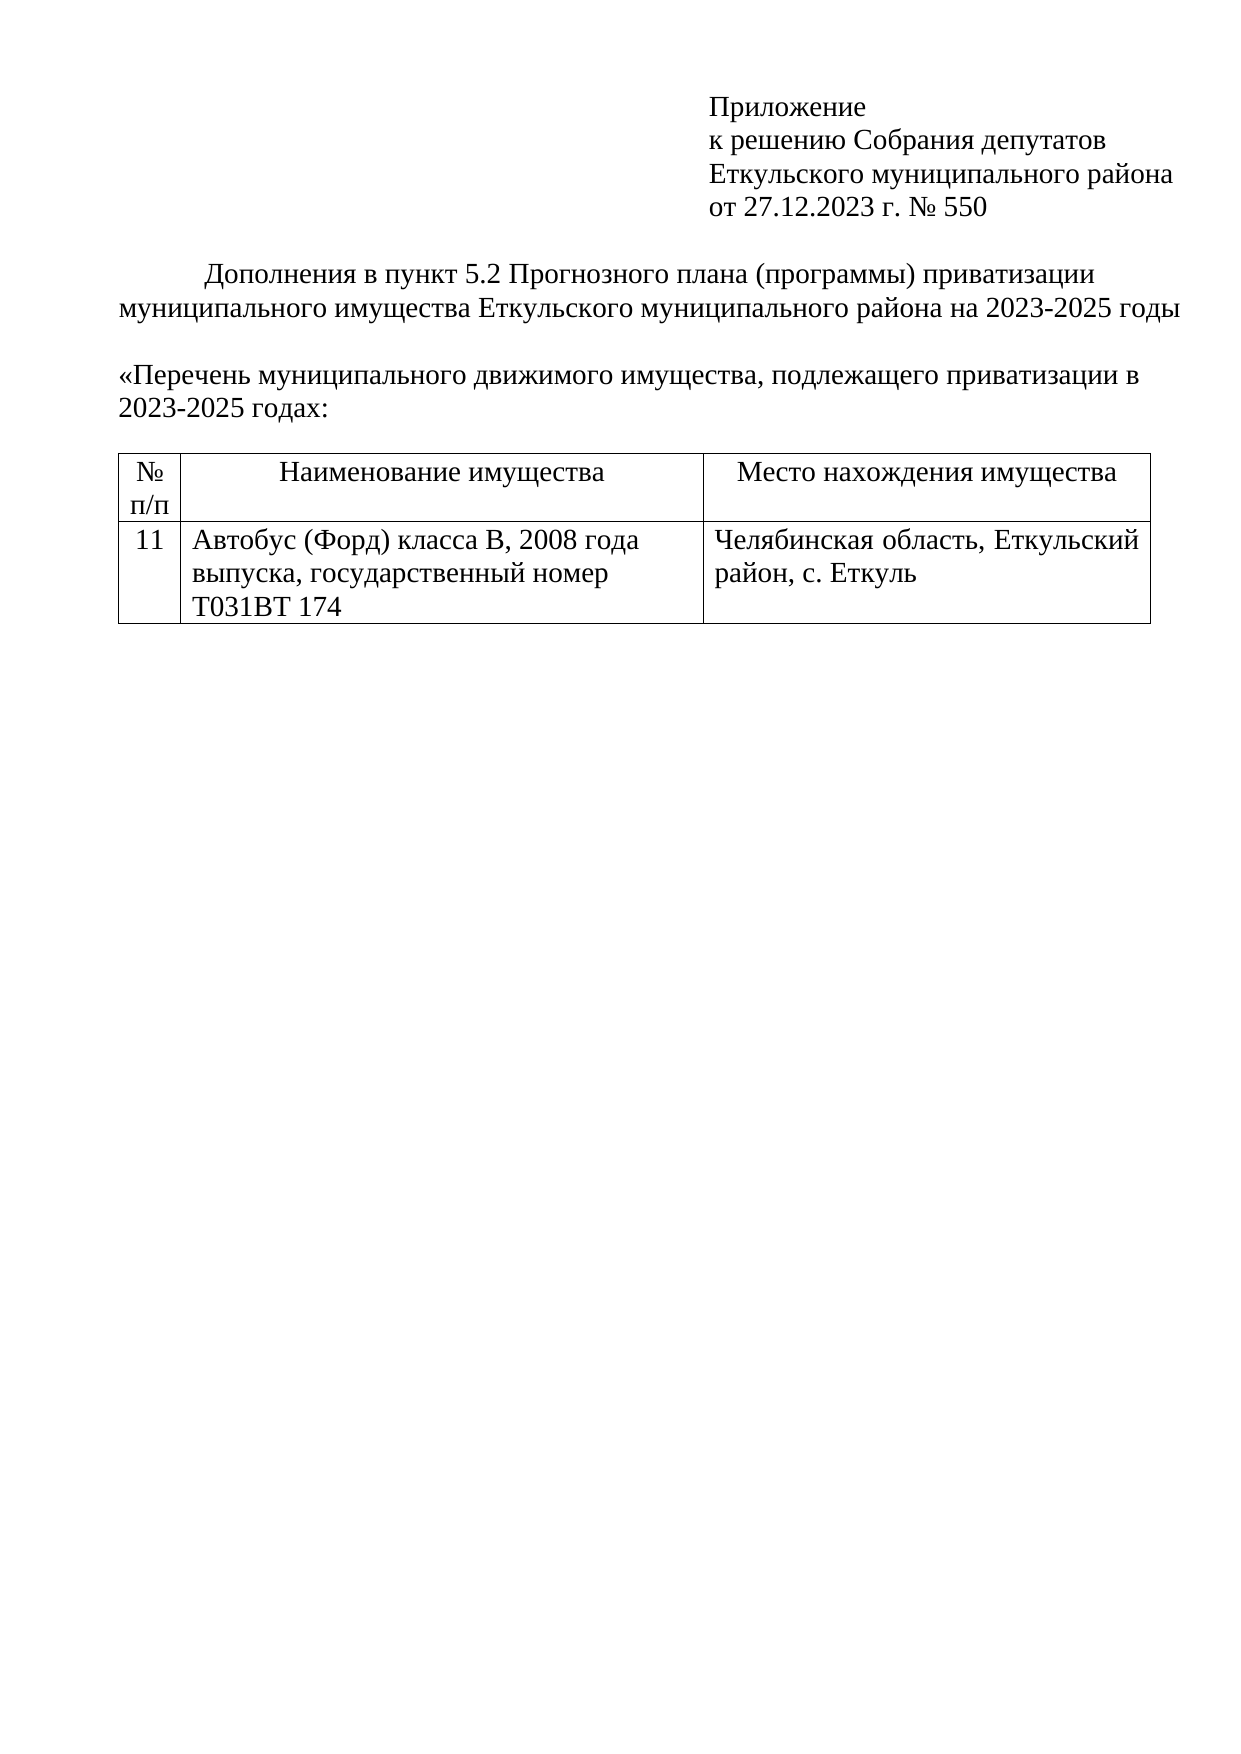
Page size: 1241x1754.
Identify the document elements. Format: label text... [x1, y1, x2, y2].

text Приложение [709, 89, 1181, 122]
text «Перечень муниципального движимого имущества, подлежащего приватизации в 2023-2025 годах: [118, 357, 1181, 424]
table_cell Автобус (Форд) класса В, 2008 года выпуска, государственный номер Т031ВТ 174 [181, 522, 703, 623]
text от 27.12.2023 г. № 550 [709, 189, 1181, 223]
table_header Наименование имущества [181, 454, 703, 521]
text Еткульского муниципального района [709, 156, 1181, 189]
table_cell Челябинская область, Еткульский район, с. Еткуль [704, 522, 1150, 623]
text к решению Собрания депутатов [709, 122, 1181, 156]
table_header № п/п [119, 454, 180, 521]
table_cell 11 [119, 522, 180, 623]
table_header Место нахождения имущества [704, 454, 1150, 521]
text Дополнения в пункт 5.2 Прогнозного плана (программы) приватизации муниципального имущества Еткульского муниципального района на 2023-2025 годы [118, 256, 1181, 323]
